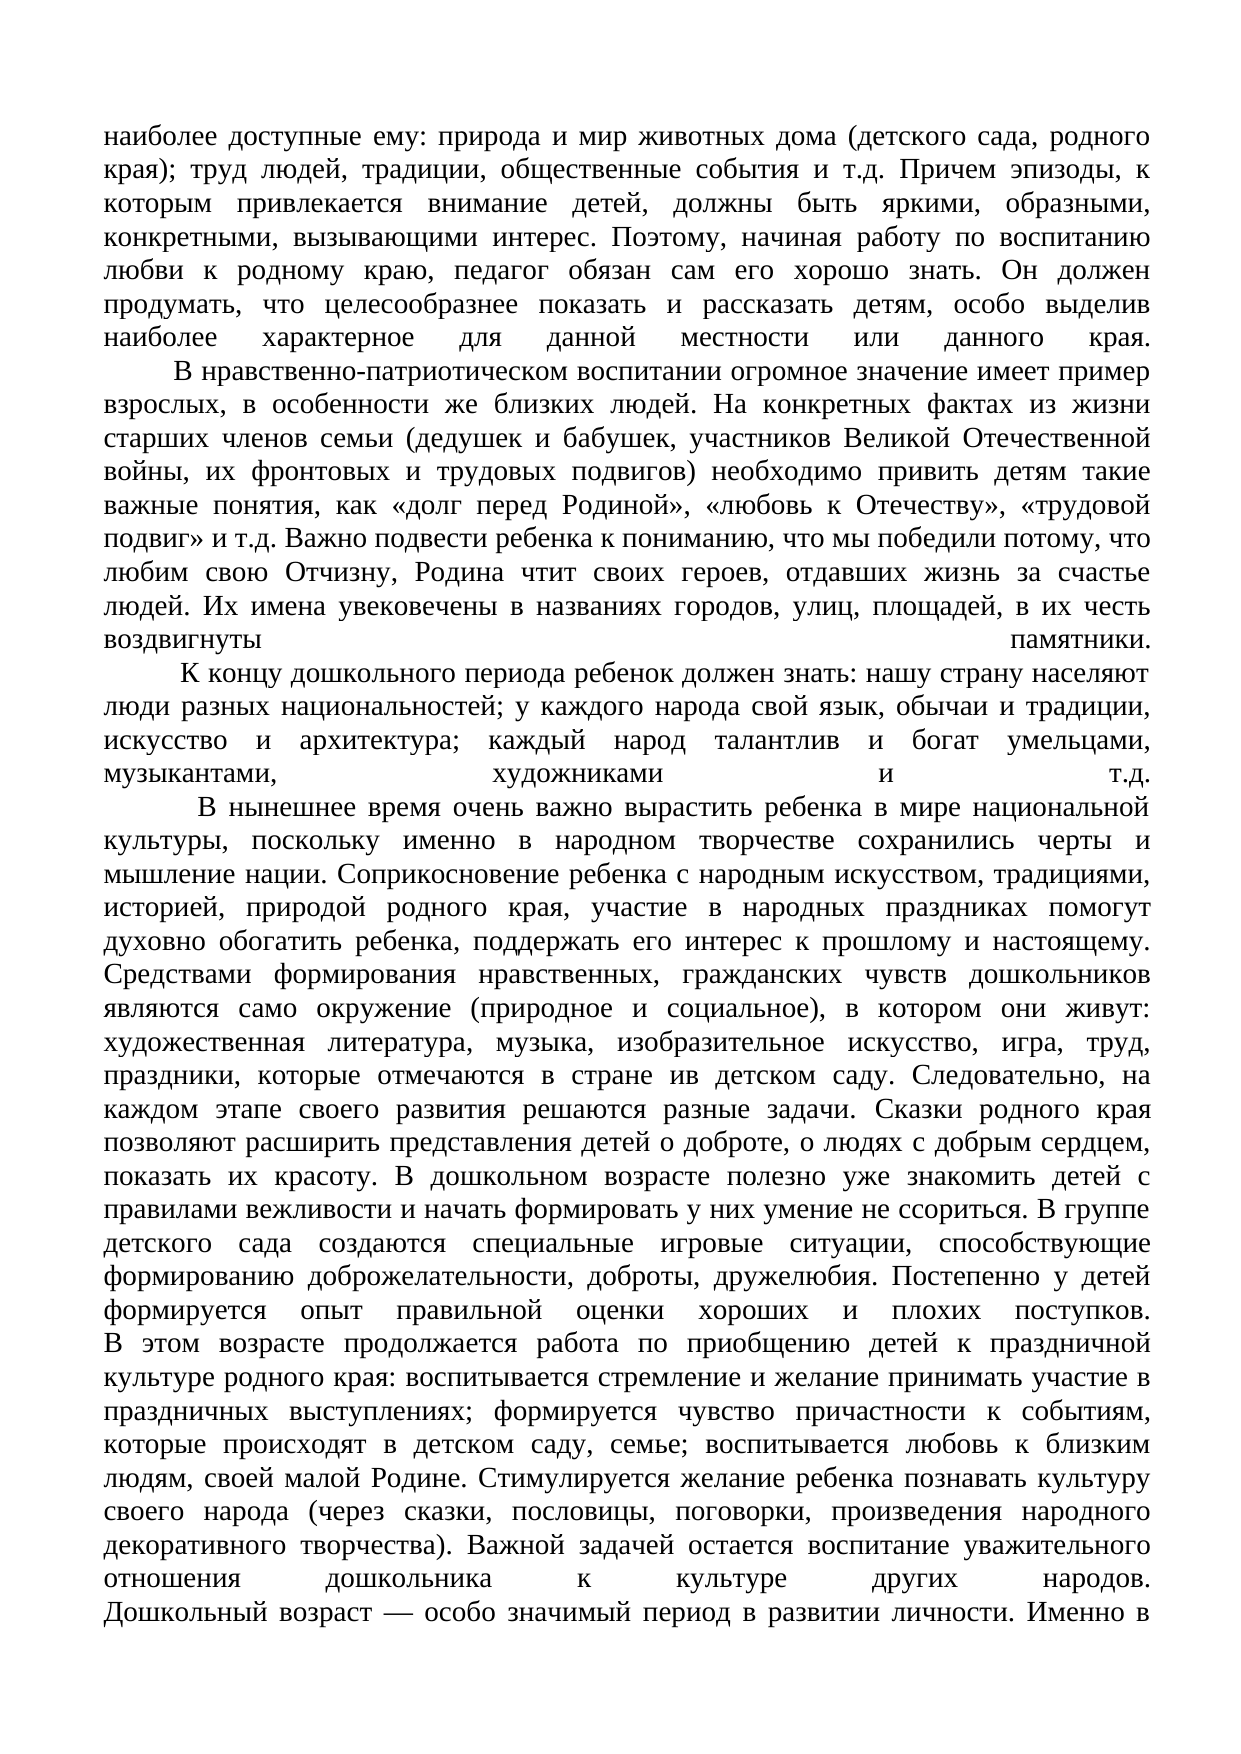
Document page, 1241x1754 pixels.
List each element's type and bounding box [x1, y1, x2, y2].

text [103, 1091, 1152, 1627]
